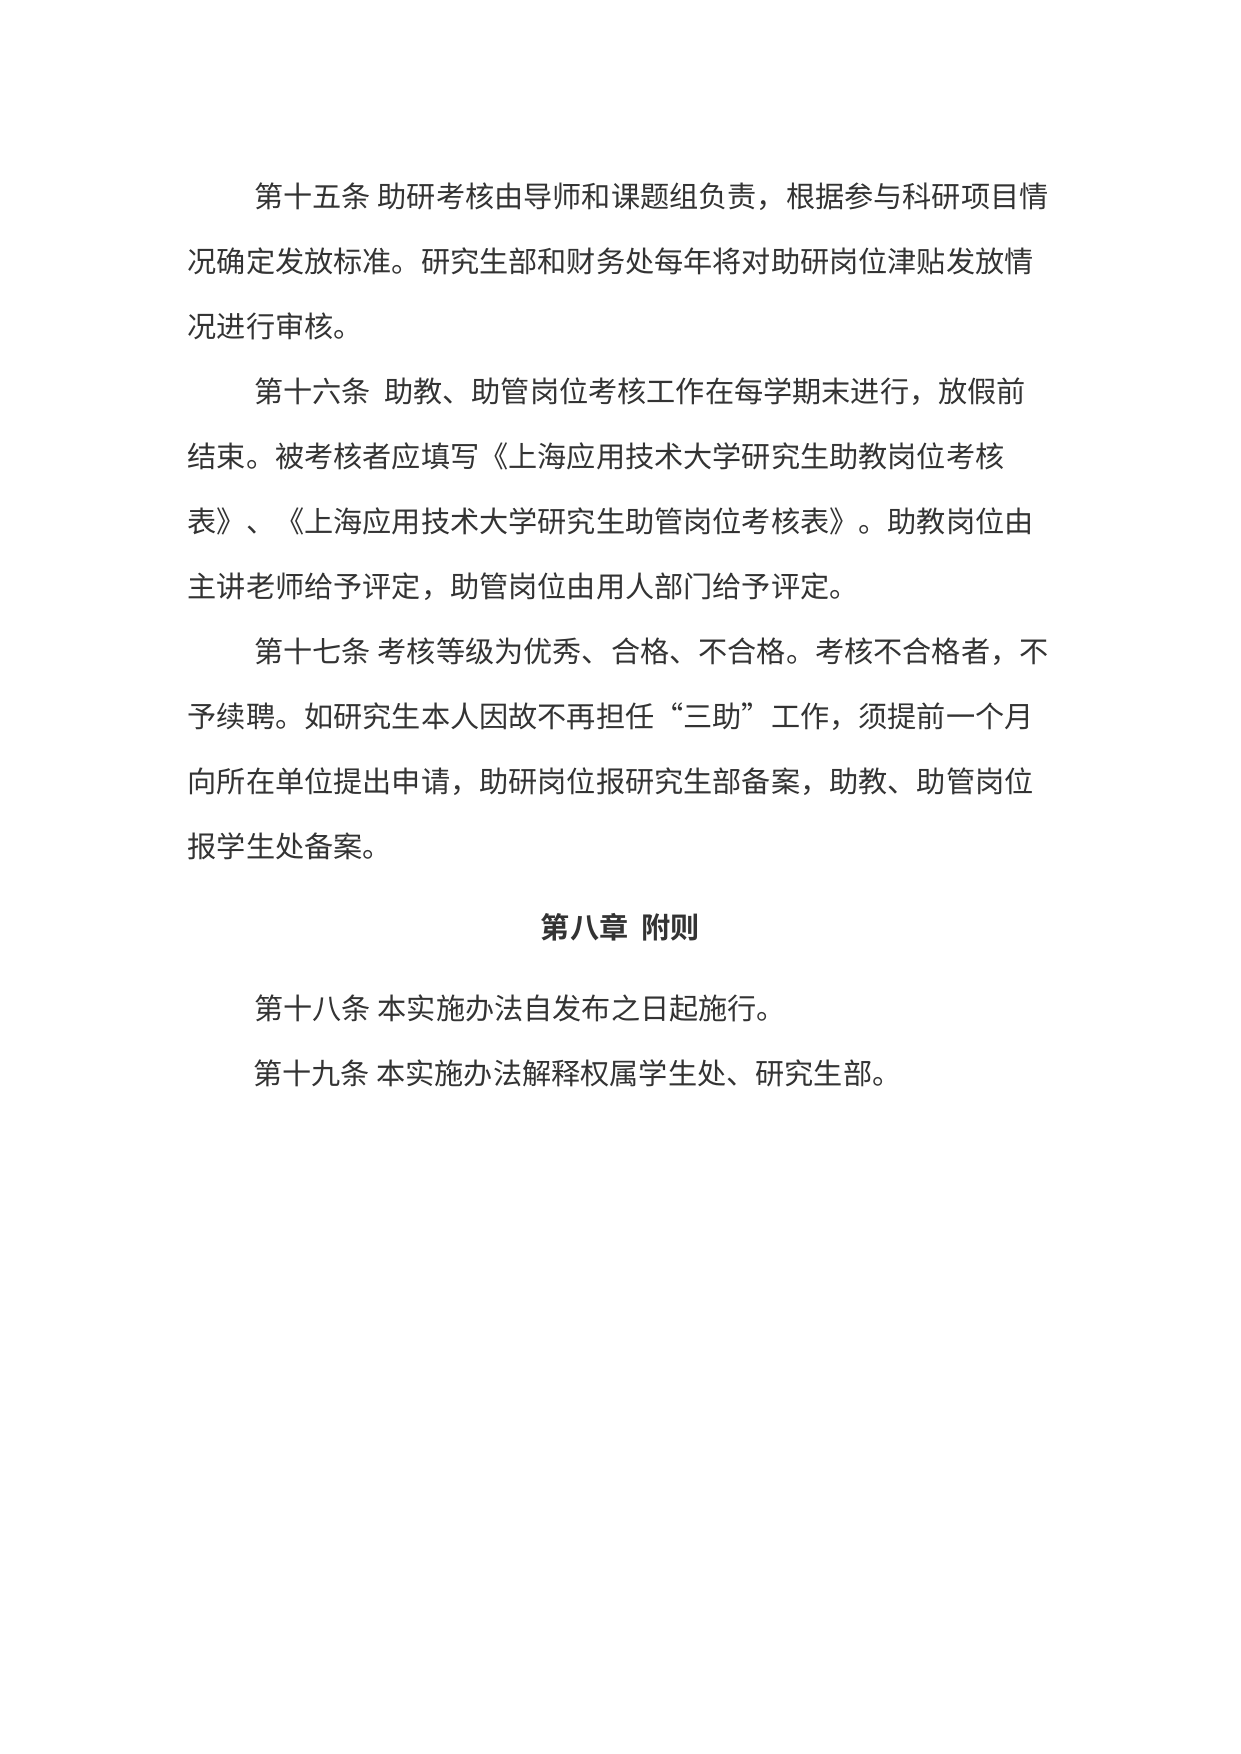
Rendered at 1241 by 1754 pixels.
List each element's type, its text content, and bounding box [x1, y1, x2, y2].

text 第八章 附则 [187, 893, 1053, 958]
text 第十八条 本实施办法自发布之日起施行。 [187, 974, 1053, 1039]
text 第十七条 考核等级为优秀、合格、不合格。考核不合格者，不予续聘。如研究生本人因故不再担任“三助”工作，须提前一个月向所在单位提出申请，助研岗位报研究生部备案，助教、助管岗位报学生处备案。 [187, 617, 1053, 877]
text 第十五条 助研考核由导师和课题组负责，根据参与科研项目情况确定发放标准。研究生部和财务处每年将对助研岗位津贴发放情况进行审核。 [187, 162, 1053, 357]
text 第十六条 助教、助管岗位考核工作在每学期末进行，放假前结束。被考核者应填写《上海应用技术大学研究生助教岗位考核表》、《上海应用技术大学研究生助管岗位考核表》。助教岗位由主讲老师给予评定，助管岗位由用人部门给予评定。 [187, 357, 1053, 617]
text 第十九条 本实施办法解释权属学生处、研究生部。 [187, 1039, 1053, 1104]
